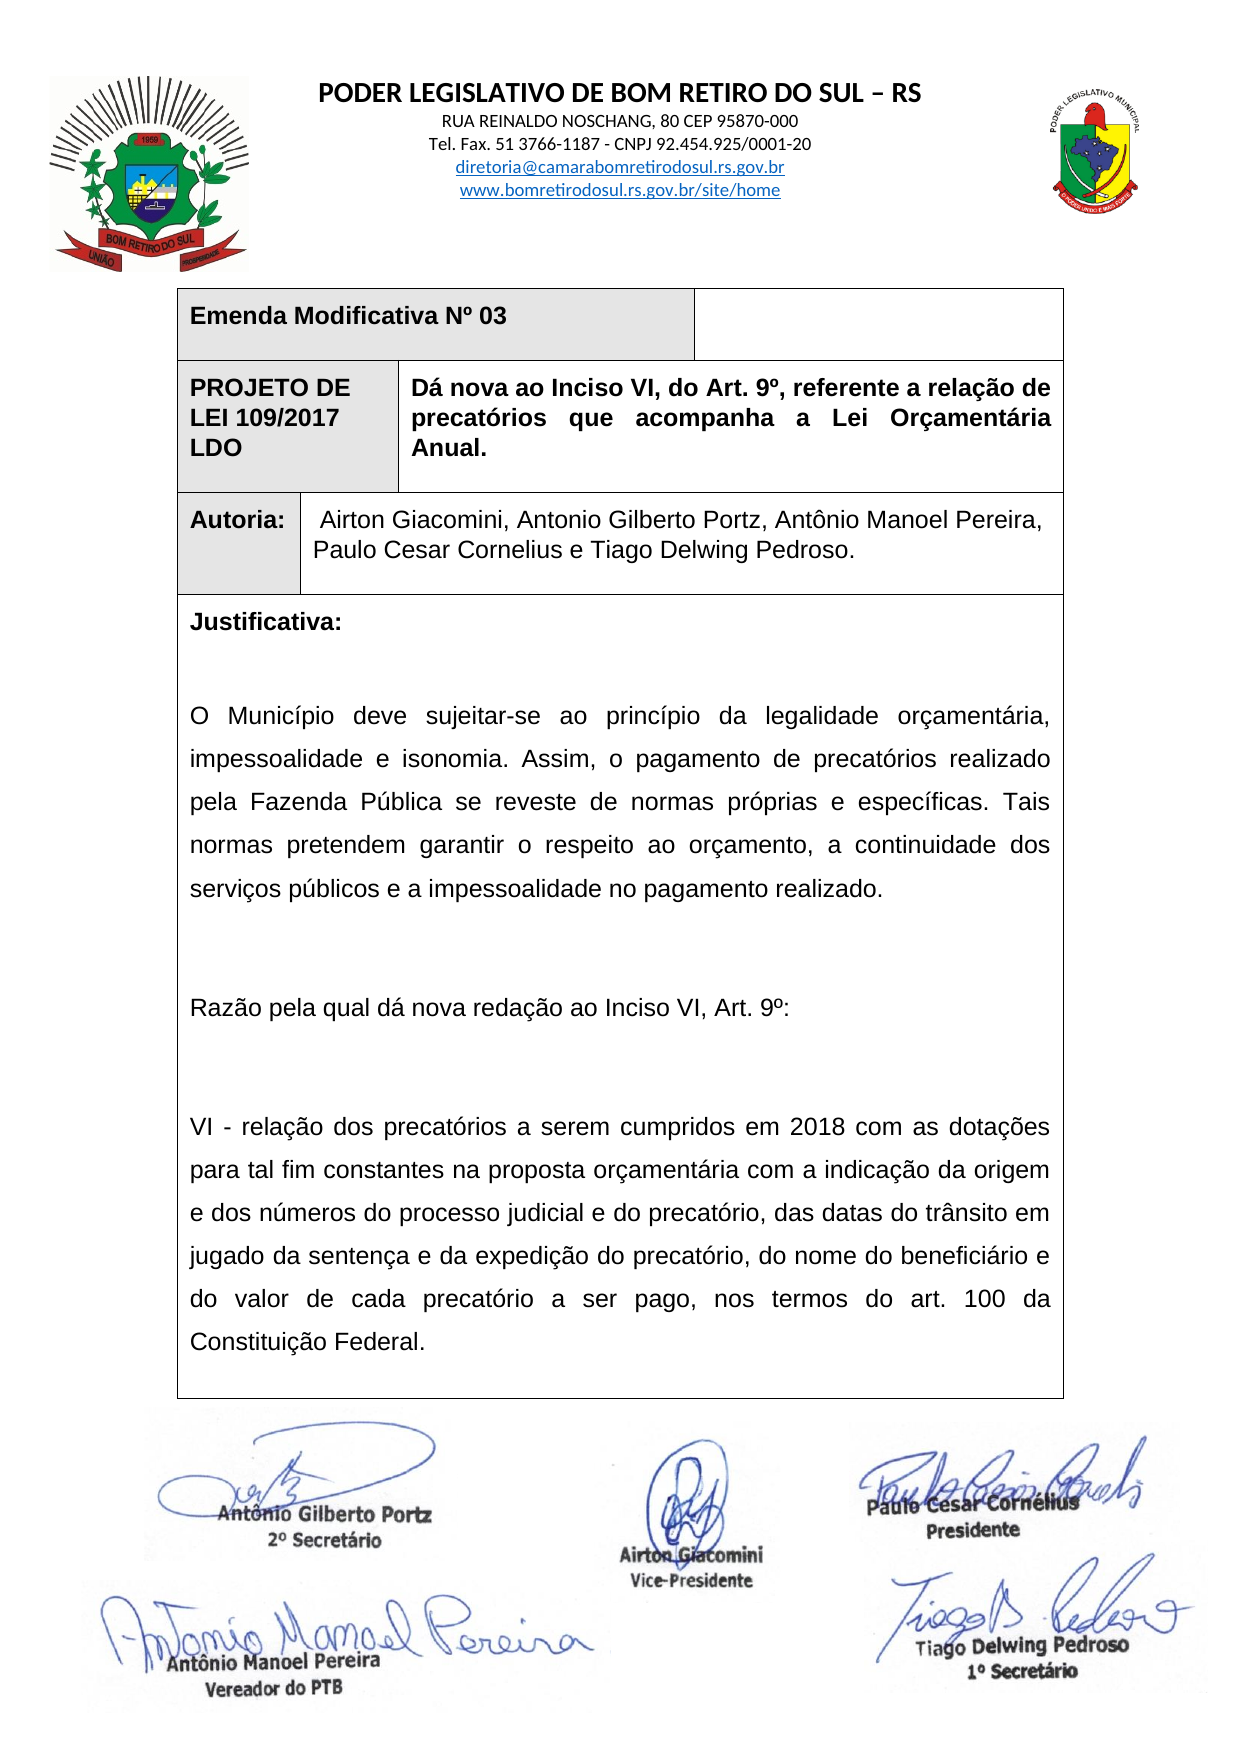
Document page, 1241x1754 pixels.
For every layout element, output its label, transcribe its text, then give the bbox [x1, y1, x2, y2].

picture [81, 1421, 781, 1713]
table_cell Justificativa: O Município deve sujeitar-se ao princípio da legalidade orçamentária, impessoalidade e isonomia. Assim, o pagamento de precatórios realizado pela Fazenda Pública se reveste de normas próprias e específicas. Tais normas pretendem garantir o respeito ao orçamento, a continuidade dos serviços públicos e a impessoalidade no pagamento realizado. Razão pela qual dá nova redação ao Inciso VI, Art. 9º: VI - relação dos precatórios a serem cumpridos em 2018 com as dotações para tal fim constantes na proposta orçamentária com a indicação da origem e dos números do processo judicial e do precatório, das datas do trânsito em jugado da sentença e da expedição do precatório, do nome do beneficiário e do valor de cada precatório a ser pago, nos termos do art. 100 da Constituição Federal. [178, 595, 1063, 1397]
picture [49, 76, 249, 272]
picture [849, 1422, 1208, 1693]
picture [1050, 89, 1139, 214]
table_header Emenda Modificativa Nº 03 [178, 289, 694, 360]
table_cell PROJETO DE LEI 109/2017 LDO [178, 361, 398, 492]
picture [143, 1407, 458, 1561]
table_cell Autoria: [178, 493, 300, 594]
table_cell Dá nova ao Inciso VI, do Art. 9º, referente a relação de precatórios que acompanha a Lei Orçamentária Anual. [399, 361, 1063, 492]
table_cell Airton Giacomini, Antonio Gilberto Portz, Antônio Manoel Pereira, Paulo Cesar Cornelius e Tiago Delwing Pedroso. [301, 493, 1063, 594]
table_header [695, 289, 1063, 360]
